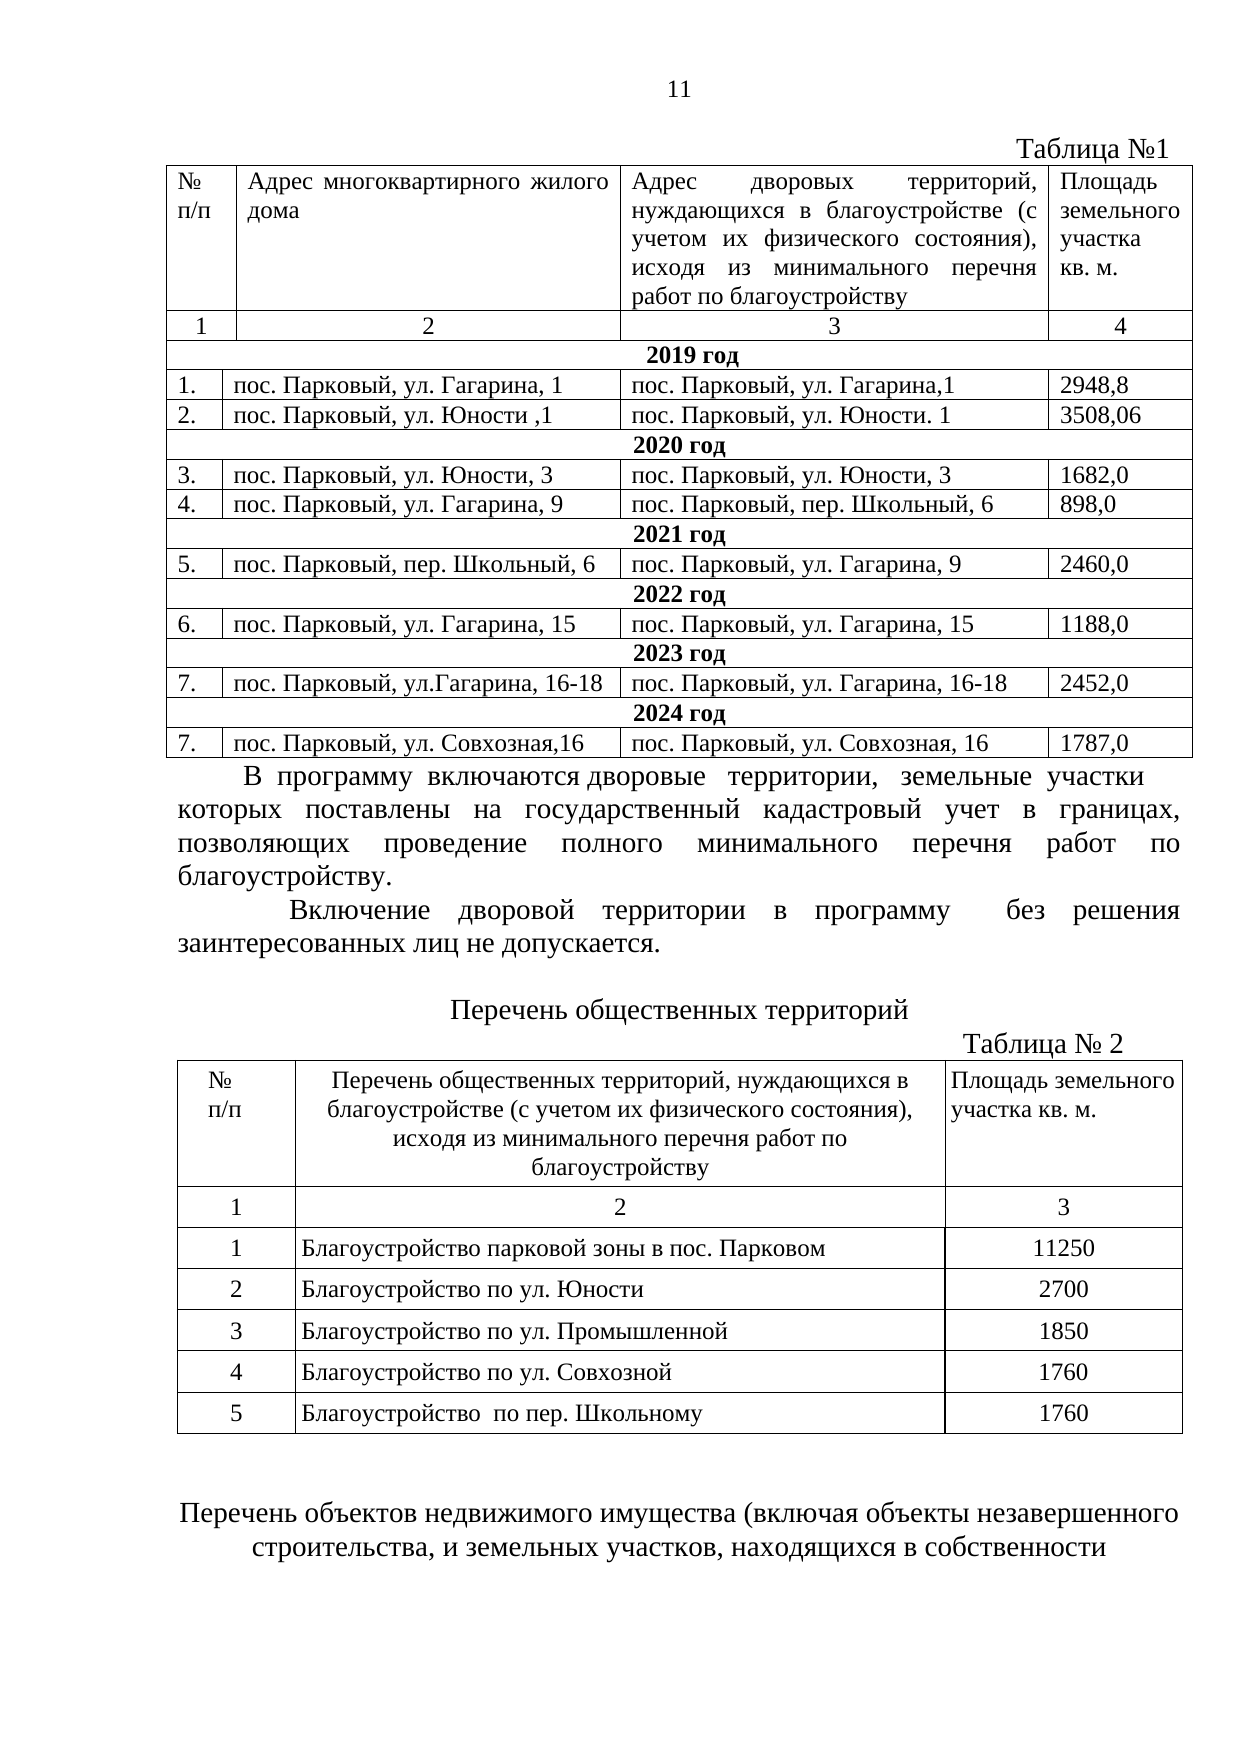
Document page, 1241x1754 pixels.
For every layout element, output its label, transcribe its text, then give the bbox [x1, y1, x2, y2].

table_cell 1760 [946, 1351, 1182, 1392]
table_cell пос. Парковый, ул. Юности, 3 [223, 460, 620, 488]
table_cell 3508,06 [1049, 400, 1192, 429]
table_cell пос. Парковый, ул. Юности, 3 [621, 460, 1048, 488]
table_cell 3 [178, 1310, 295, 1350]
table_header Площадь земельного участка кв. м. [1049, 166, 1192, 310]
table_cell 7. [167, 728, 222, 757]
table_cell 2700 [946, 1269, 1182, 1309]
table_cell 2020 год [167, 430, 1192, 459]
table_cell пос. Парковый, ул. Гагарина, 16-18 [621, 668, 1048, 697]
table_cell 1682,0 [1049, 460, 1192, 488]
table_cell 1188,0 [1049, 609, 1192, 637]
table_cell пос. Парковый, пер. Школьный, 6 [621, 490, 1048, 518]
table_cell пос. Парковый, ул. Гагарина, 9 [621, 549, 1048, 578]
table_cell 2. [167, 400, 222, 429]
table_cell 7. [167, 668, 222, 697]
table_cell Благоустройство по ул. Юности [296, 1269, 944, 1309]
table_cell 2021 год [167, 519, 1192, 548]
table_cell пос. Парковый, ул. Совхозная,16 [223, 728, 620, 757]
table_cell 3 [946, 1187, 1182, 1227]
table_cell пос. Парковый, ул.Гагарина, 16-18 [223, 668, 620, 697]
table_cell пос. Парковый, ул. Гагарина, 15 [621, 609, 1048, 637]
table_cell 2948,8 [1049, 370, 1192, 399]
text Перечень общественных территорий [177, 992, 1181, 1026]
table_cell 2 [237, 311, 620, 339]
table_cell пос. Парковый, ул. Гагарина, 1 [223, 370, 620, 399]
table_cell 2022 год [167, 579, 1192, 608]
table_cell 1760 [946, 1393, 1182, 1433]
table_cell 2452,0 [1049, 668, 1192, 697]
table_header Перечень общественных территорий, нуждающихся в благоустройстве (с учетом их физического состояния), исходя из минимального перечня работ по благоустройству [296, 1061, 945, 1186]
table_cell 2019 год [167, 341, 1192, 369]
table_header Адрес дворовых территорий, нуждающихся в благоустройстве (с учетом их физического состояния), исходя из минимального перечня работ по благоустройству [621, 166, 1048, 310]
table_cell пос. Парковый, пер. Школьный, 6 [223, 549, 620, 578]
table_cell Благоустройство по ул. Промышленной [296, 1310, 944, 1350]
table_cell 1 [178, 1187, 295, 1227]
table_cell 4 [1049, 311, 1192, 339]
table_header Площадь земельного участка кв. м. [946, 1061, 1182, 1186]
table_cell 2 [296, 1187, 945, 1227]
table_cell пос. Парковый, ул. Гагарина, 9 [223, 490, 620, 518]
table_cell 1850 [946, 1310, 1182, 1350]
table_cell пос. Парковый, ул. Гагарина,1 [621, 370, 1048, 399]
table_cell Благоустройство по пер. Школьному [296, 1393, 944, 1433]
table_cell 11250 [946, 1228, 1182, 1268]
table_header Адрес многоквартирного жилого дома [237, 166, 620, 310]
table_header № п/п [167, 166, 236, 310]
table_cell пос. Парковый, ул. Юности ,1 [223, 400, 620, 429]
table_cell пос. Парковый, ул. Гагарина, 15 [223, 609, 620, 637]
table_cell 898,0 [1049, 490, 1192, 518]
text В программу включаются дворовые территории, земельные участки [177, 758, 1181, 791]
table_header № п/п [178, 1061, 295, 1186]
table_cell 2460,0 [1049, 549, 1192, 578]
table_cell 1787,0 [1049, 728, 1192, 757]
table_cell 3. [167, 460, 222, 488]
table_cell 4 [178, 1351, 295, 1392]
text Включение дворовой территории в программу без решения заинтересованных лиц не допускается. [177, 892, 1181, 959]
table_cell 1. [167, 370, 222, 399]
table_cell 1 [178, 1228, 295, 1268]
table_cell 4. [167, 490, 222, 518]
table_cell Благоустройство по ул. Совхозной [296, 1351, 944, 1392]
table_cell 3 [621, 311, 1048, 339]
table_cell 6. [167, 609, 222, 637]
table_cell 2024 год [167, 698, 1192, 727]
table_cell 5. [167, 549, 222, 578]
table_cell 5 [178, 1393, 295, 1433]
text Таблица № 2 [177, 1026, 1181, 1059]
text которых поставлены на государственный кадастровый учет в границах, позволяющих проведение полного минимального перечня работ по благоустройству. [177, 791, 1181, 892]
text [177, 1495, 1181, 1562]
table_cell пос. Парковый, ул. Юности. 1 [621, 400, 1048, 429]
table_cell 2023 год [167, 639, 1192, 667]
table_cell Благоустройство парковой зоны в пос. Парковом [296, 1228, 944, 1268]
text Таблица №1 [177, 131, 1181, 165]
table_cell 2 [178, 1269, 295, 1309]
table_cell пос. Парковый, ул. Совхозная, 16 [621, 728, 1048, 757]
table_cell 1 [167, 311, 236, 339]
